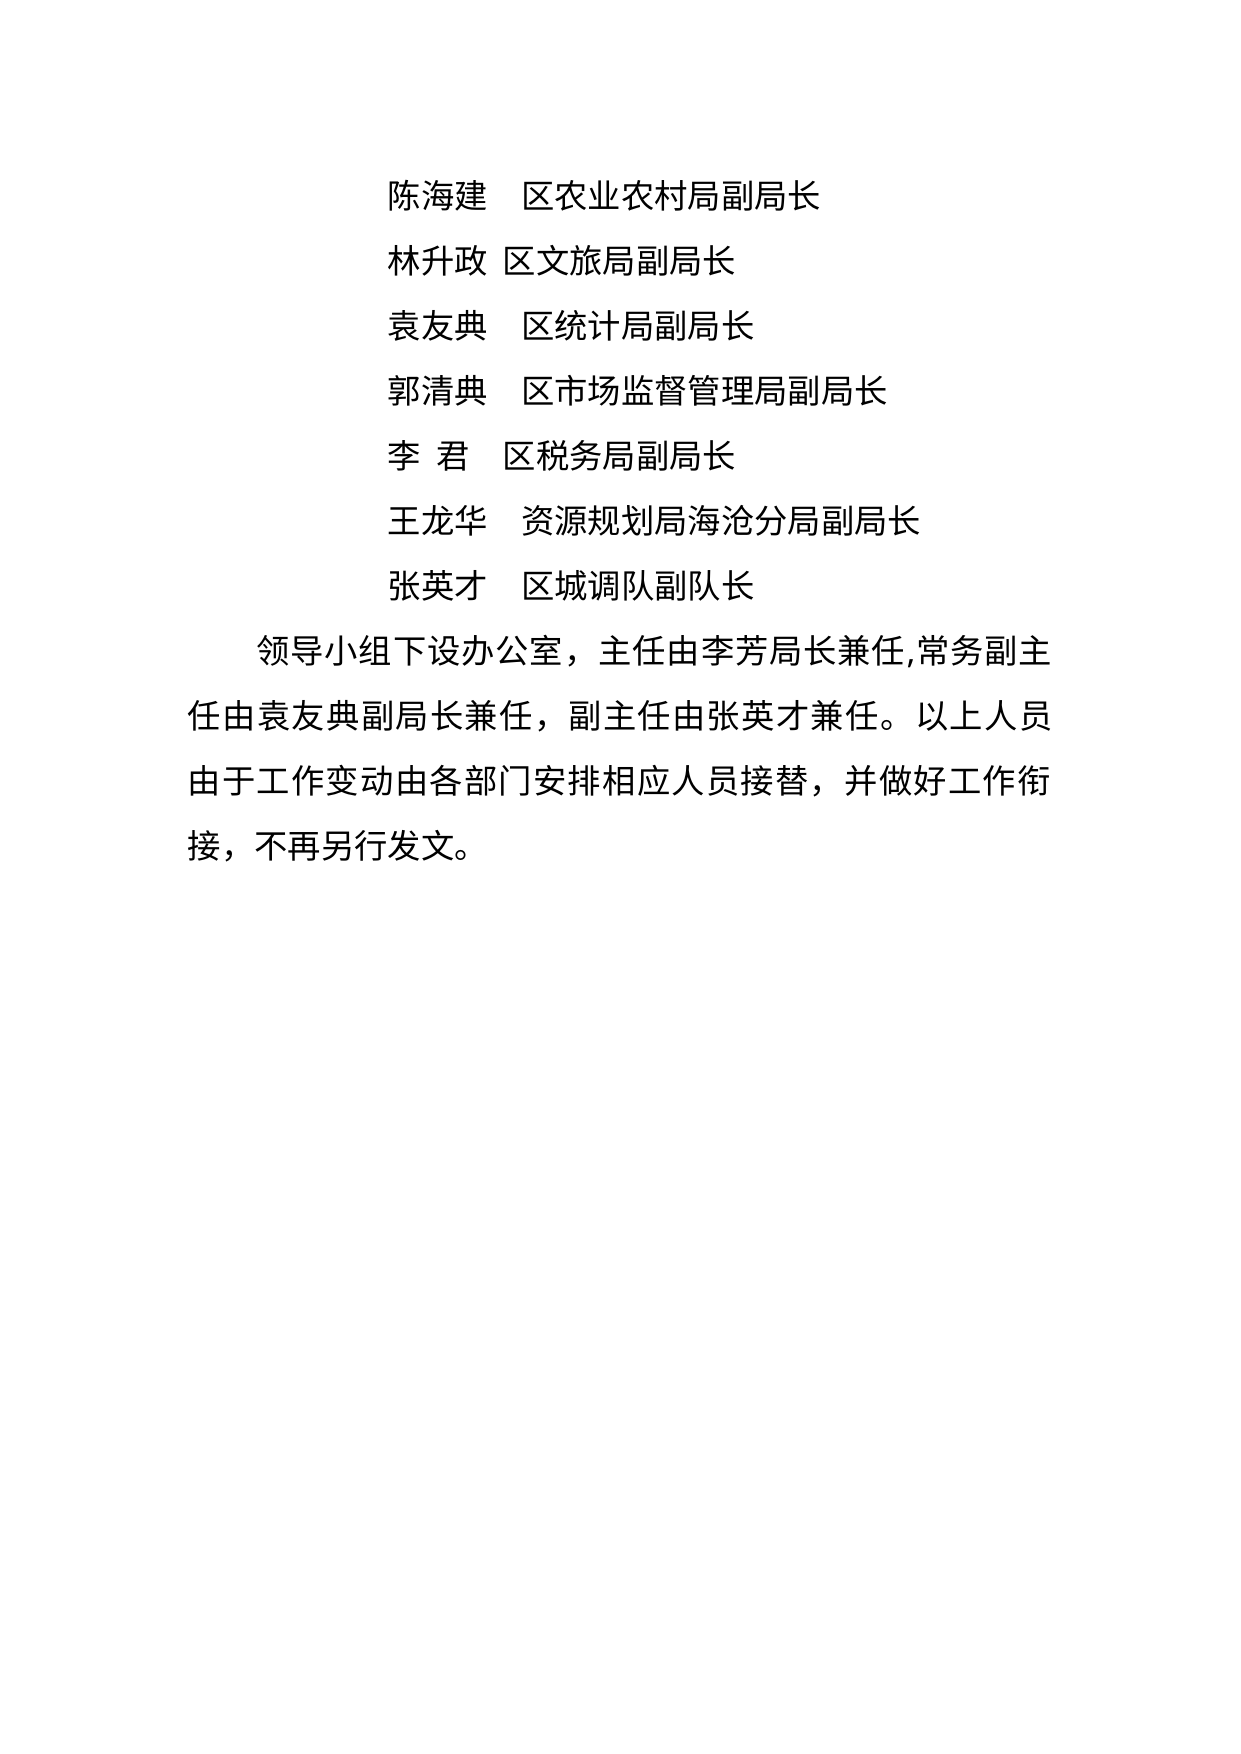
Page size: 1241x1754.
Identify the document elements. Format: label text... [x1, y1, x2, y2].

text 李 君 区税务局副局长 [187, 422, 1053, 487]
text 陈海建 区农业农村局副局长 [187, 162, 1053, 227]
text 王龙华 资源规划局海沧分局副局长 [187, 487, 1053, 552]
text 领导小组下设办公室，主任由李芳局长兼任,常务副主任由袁友典副局长兼任，副主任由张英才兼任。以上人员由于工作变动由各部门安排相应人员接替，并做好工作衔接，不再另行发文。 [187, 617, 1053, 877]
text 袁友典 区统计局副局长 [187, 292, 1053, 357]
text 张英才 区城调队副队长 [187, 552, 1053, 617]
text 郭清典 区市场监督管理局副局长 [187, 357, 1053, 422]
text 林升政 区文旅局副局长 [187, 227, 1053, 292]
